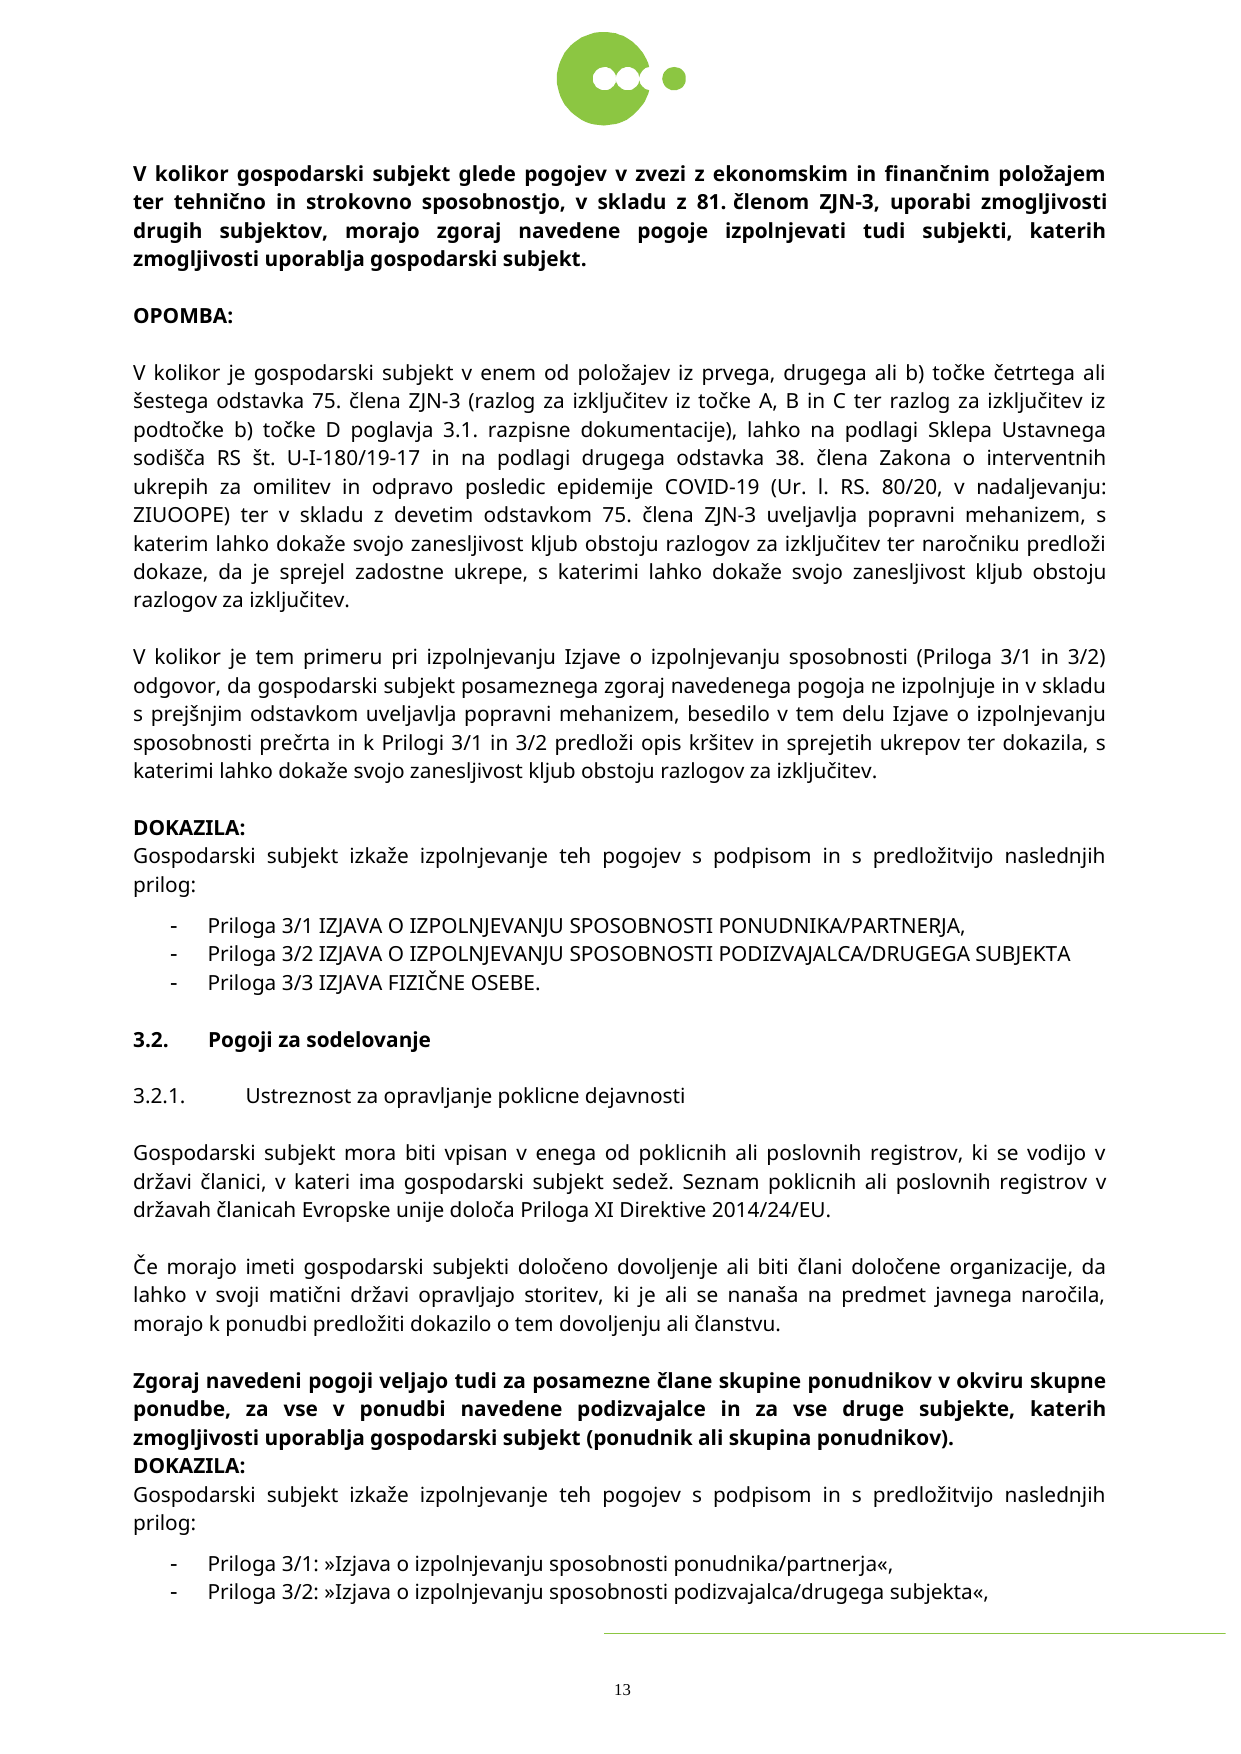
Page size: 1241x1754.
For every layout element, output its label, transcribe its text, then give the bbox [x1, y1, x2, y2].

text Zgoraj navedeni pogoji veljajo tudi za posamezne člane skupine ponudnikov v okviru skupne ponudbe, za vse v ponudbi navedene podizvajalce in za vse druge subjekte, katerih zmogljivosti uporablja gospodarski subjekt (ponudnik ali skupina ponudnikov). [133, 1366, 1107, 1451]
text Gospodarski subjekt mora biti vpisan v enega od poklicnih ali poslovnih registrov, ki se vodijo v državi članici, v kateri ima gospodarski subjekt sedež. Seznam poklicnih ali poslovnih registrov v državah članicah Evropske unije določa Priloga XI Direktive 2014/24/EU. [133, 1138, 1107, 1224]
text V kolikor gospodarski subjekt glede pogojev v zvezi z ekonomskim in finančnim položajem ter tehnično in strokovno sposobnostjo, v skladu z 81. členom ZJN-3, uporabi zmogljivosti drugih subjektov, morajo zgoraj navedene pogoje izpolnjevati tudi subjekti, katerih zmogljivosti uporablja gospodarski subjekt. [133, 159, 1107, 273]
text DOKAZILA: [133, 813, 1107, 842]
text DOKAZILA: [133, 1451, 1107, 1480]
text V kolikor je gospodarski subjekt v enem od položajev iz prvega, drugega ali b) točke četrtega ali šestega odstavka 75. člena ZJN-3 (razlog za izključitev iz točke A, B in C ter razlog za izključitev iz podtočke b) točke D poglavja 3.1. razpisne dokumentacije), lahko na podlagi Sklepa Ustavnega sodišča RS št. U-I-180/19-17 in na podlagi drugega odstavka 38. člena Zakona o interventnih ukrepih za omilitev in odpravo posledic epidemije COVID-19 (Ur. l. RS. 80/20, v nadaljevanju: ZIUOOPE) ter v skladu z devetim odstavkom 75. člena ZJN-3 uveljavlja popravni mehanizem, s katerim lahko dokaže svojo zanesljivost kljub obstoju razlogov za izključitev ter naročniku predloži dokaze, da je sprejel zadostne ukrepe, s katerimi lahko dokaže svojo zanesljivost kljub obstoju razlogov za izključitev. [133, 358, 1107, 614]
list Priloga 3/1 IZJAVA O IZPOLNJEVANJU SPOSOBNOSTI PONUDNIKA/PARTNERJA, [170, 911, 1107, 939]
list Ustreznost za opravljanje poklicne dejavnosti [133, 1082, 1107, 1110]
text V kolikor je tem primeru pri izpolnjevanju Izjave o izpolnjevanju sposobnosti (Priloga 3/1 in 3/2) odgovor, da gospodarski subjekt posameznega zgoraj navedenega pogoja ne izpolnjuje in v skladu s prejšnjim odstavkom uveljavlja popravni mehanizem, besedilo v tem delu Izjave o izpolnjevanju sposobnosti prečrta in k Prilogi 3/1 in 3/2 predloži opis kršitev in sprejetih ukrepov ter dokazila, s katerimi lahko dokaže svojo zanesljivost kljub obstoju razlogov za izključitev. [133, 642, 1107, 785]
list Priloga 3/2: »Izjava o izpolnjevanju sposobnosti podizvajalca/drugega subjekta«, [170, 1577, 1107, 1606]
list Priloga 3/3 IZJAVA FIZIČNE OSEBE. [170, 968, 1107, 996]
list Priloga 3/2 IZJAVA O IZPOLNJEVANJU SPOSOBNOSTI PODIZVAJALCA/DRUGEGA SUBJEKTA [170, 939, 1107, 968]
text OPOMBA: [133, 301, 1107, 330]
text Gospodarski subjekt izkaže izpolnjevanje teh pogojev s podpisom in s predložitvijo naslednjih prilog: [133, 1480, 1107, 1537]
text Če morajo imeti gospodarski subjekti določeno dovoljenje ali biti člani določene organizacije, da lahko v svoji matični državi opravljajo storitev, ki je ali se nanaša na predmet javnega naročila, morajo k ponudbi predložiti dokazilo o tem dovoljenju ali članstvu. [133, 1252, 1107, 1337]
list Pogoji za sodelovanje [133, 1025, 1107, 1053]
list Priloga 3/1: »Izjava o izpolnjevanju sposobnosti ponudnika/partnerja«, [170, 1549, 1107, 1577]
text Gospodarski subjekt izkaže izpolnjevanje teh pogojev s podpisom in s predložitvijo naslednjih prilog: [133, 842, 1107, 898]
